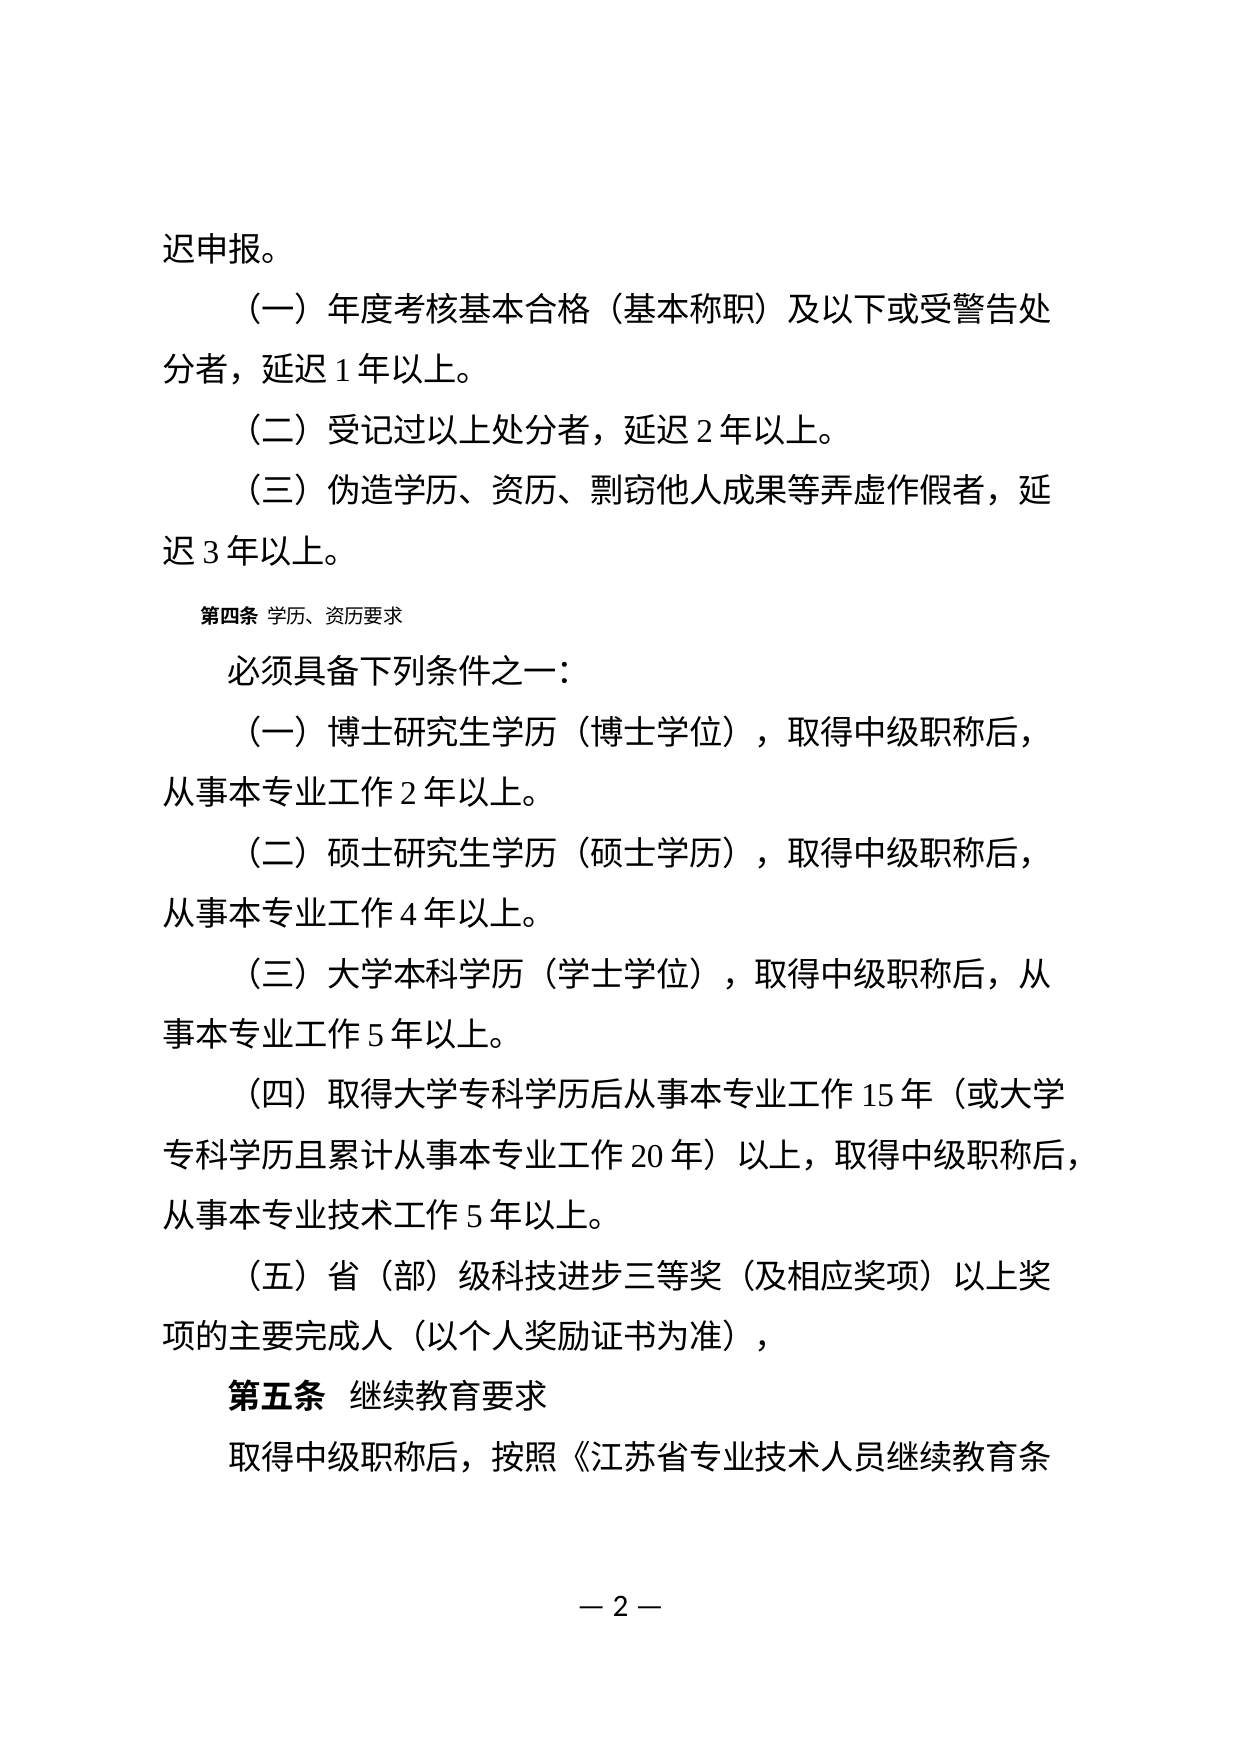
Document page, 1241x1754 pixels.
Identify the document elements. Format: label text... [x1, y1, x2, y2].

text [162, 213, 1078, 575]
text 第四条 学历、资历要求 [162, 575, 1078, 636]
text 必须具备下列条件之一： （一）博士研究生学历（博士学位），取得中级职称后，从事本专业工作2年以上。 （二）硕士研究生学历（硕士学历），取得中级职称后，从事本专业工作4年以上。 （三）大学本科学历（学士学位），取得中级职称后，从事本专业工作5年以上。 （四）取得大学专科学历后从事本专业工作15年（或大学专科学历且累计从事本专业工作20年）以上，取得中级职称后，从事本专业技术工作5年以上。 （五）省（部）级科技进步三等奖（及相应奖项）以上奖项的主要完成人（以个人奖励证书为准）， [162, 636, 1078, 1361]
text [162, 1361, 1078, 1481]
